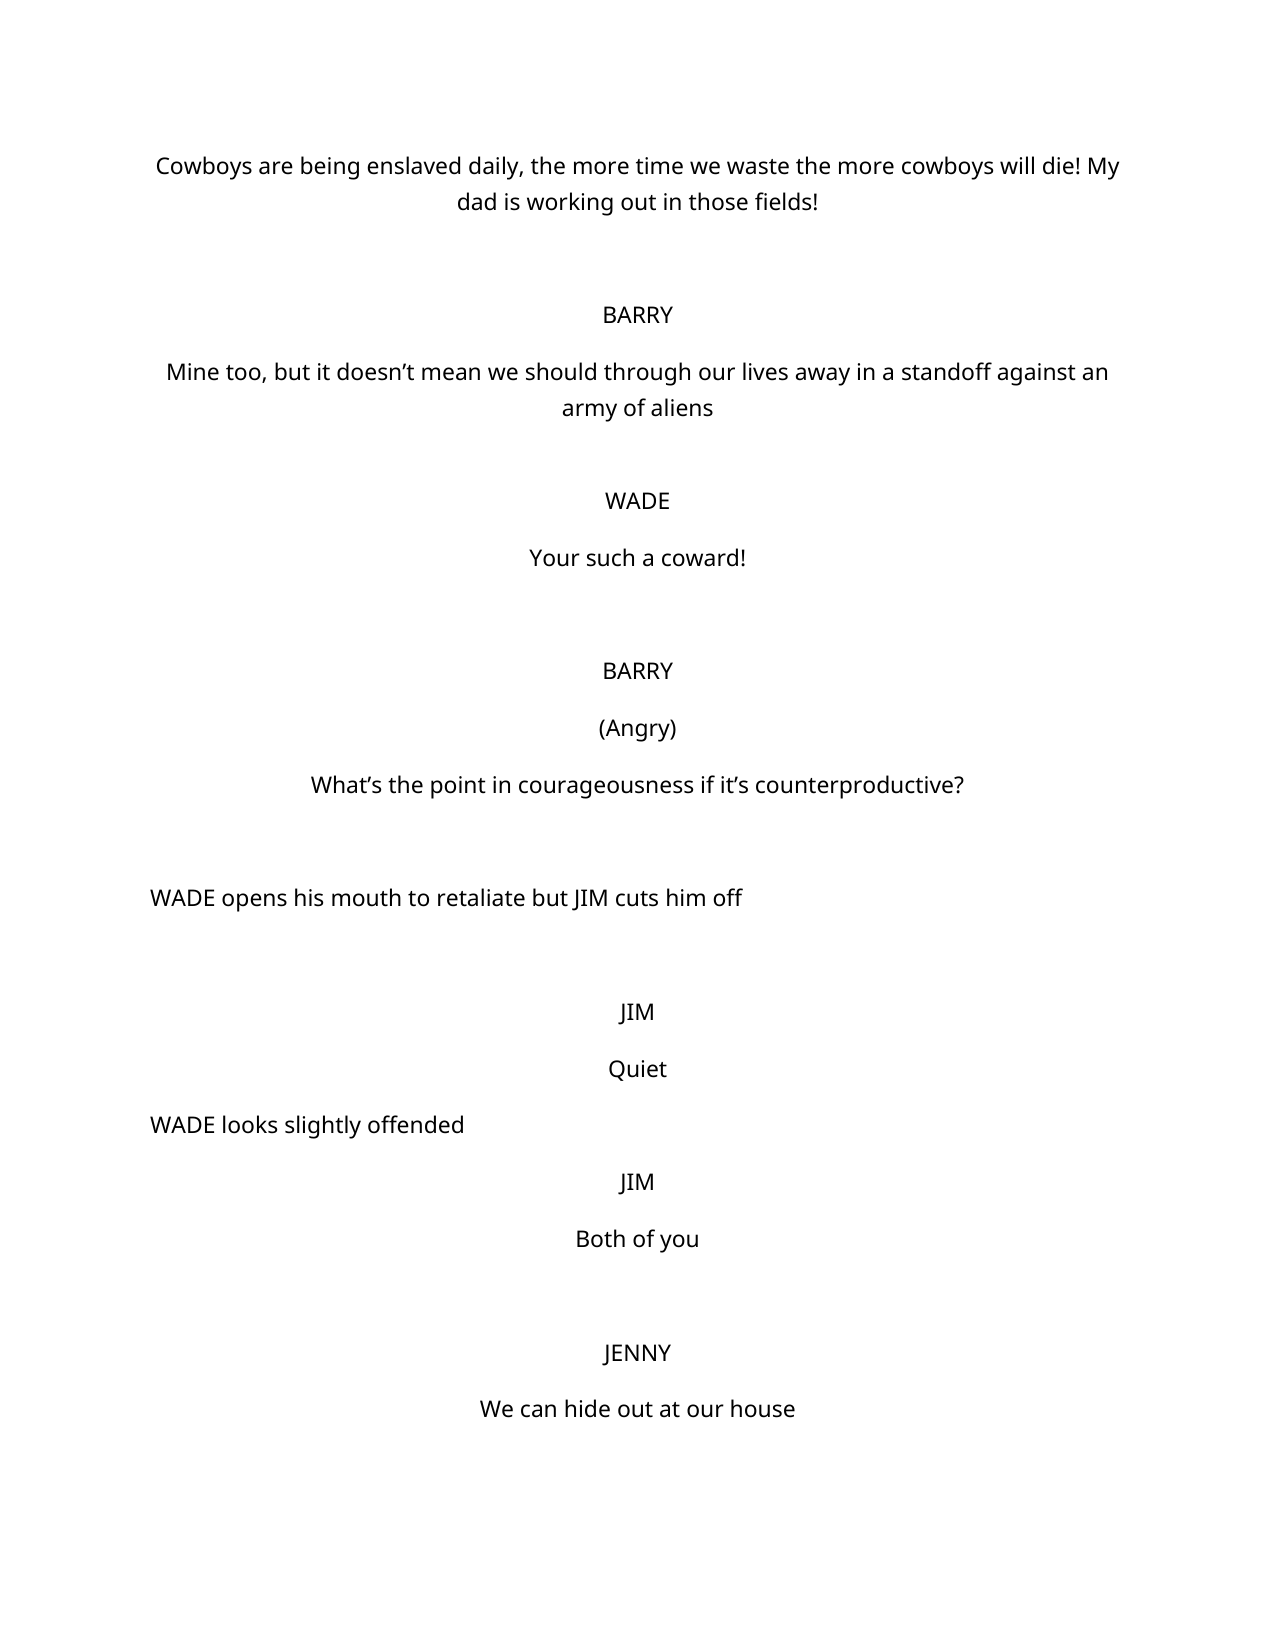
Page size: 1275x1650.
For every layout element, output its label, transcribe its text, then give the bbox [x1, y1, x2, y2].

text (Angry) [150, 712, 1125, 743]
text What’s the point in courageousness if it’s counterproductive? [150, 769, 1125, 800]
text We can hide out at our house [150, 1393, 1125, 1424]
text JIM [150, 1166, 1125, 1197]
text WADE [150, 449, 1125, 516]
text BARRY [150, 655, 1125, 686]
text Both of you [150, 1223, 1125, 1254]
text BARRY [150, 299, 1125, 331]
text Your such a coward! [150, 542, 1125, 573]
text JENNY [150, 1336, 1125, 1368]
text JIM [150, 996, 1125, 1027]
text Mine too, but it doesn’t mean we should through our lives away in a standoff against an army of aliens [150, 356, 1125, 423]
text WADE opens his mouth to retaliate but JIM cuts him off [150, 882, 1125, 913]
text Quiet [150, 1053, 1125, 1084]
text WADE looks slightly offended [150, 1109, 1125, 1141]
text Cowboys are being enslaved daily, the more time we waste the more cowboys will die! My dad is working out in those fields! [150, 150, 1125, 217]
